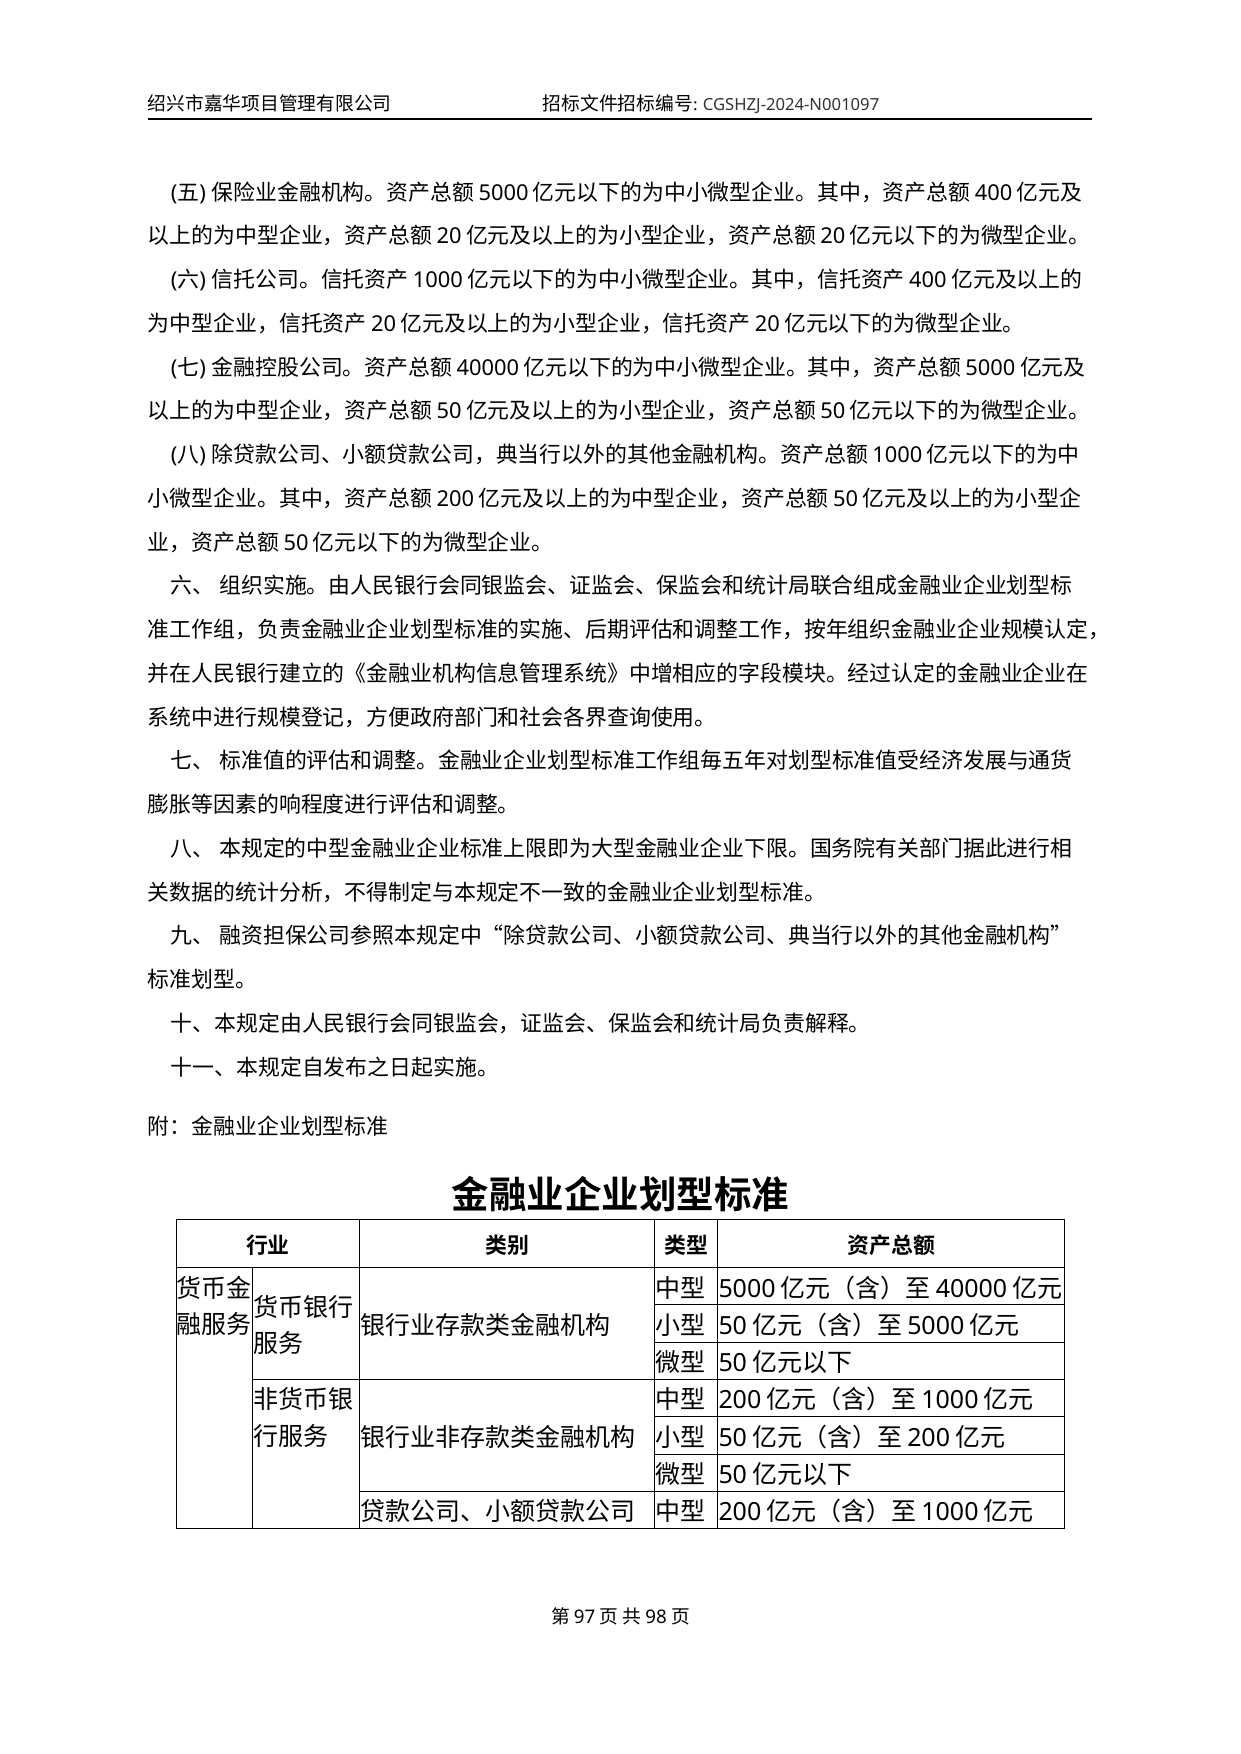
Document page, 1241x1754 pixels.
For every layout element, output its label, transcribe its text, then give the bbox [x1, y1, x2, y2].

table_cell 中型 [655, 1268, 717, 1304]
text 附：金融业企业划型标准 [148, 1097, 1092, 1141]
table_cell 银行业非存款类金融机构 [360, 1380, 654, 1491]
text (七) 金融控股公司。资产总额40000亿元以下的为中小微型企业。其中，资产总额5000亿元及以上的为中型企业，资产总额50亿元及以上的为小型企业，资产总额50亿元以下的为微型企业。 [148, 337, 1092, 425]
text (六) 信托公司。信托资产1000亿元以下的为中小微型企业。其中，信托资产400亿元及以上的为中型企业，信托资产20亿元及以上的为小型企业，信托资产20亿元以下的为微型企业。 [148, 250, 1092, 337]
table_header 行业 [177, 1220, 359, 1267]
table_cell 5000亿元（含）至40000亿元 [718, 1268, 1064, 1304]
table_cell 贷款公司、小额贷款公司及典当行 [360, 1492, 654, 1528]
table_cell 货币银行服务 [253, 1268, 359, 1379]
text 六、 组织实施。由人民银行会同银监会、证监会、保监会和统计局联合组成金融业企业划型标准工作组，负责金融业企业划型标准的实施、后期评估和调整工作，按年组织金融业企业规模认定，并在人民银行建立的《金融业机构信息管理系统》中增相应的字段模块。经过认定的金融业企业在系统中进行规模登记，方便政府部门和社会各界查询使用。 [148, 556, 1092, 731]
table_cell 货币金融服务 [177, 1268, 252, 1528]
table_cell 非货币银行服务 [253, 1380, 359, 1528]
text (五) 保险业金融机构。资产总额5000亿元以下的为中小微型企业。其中，资产总额400亿元及以上的为中型企业，资产总额20亿元及以上的为小型企业，资产总额20亿元以下的为微型企业。 [148, 162, 1092, 250]
text 十一、本规定自发布之日起实施。 [148, 1037, 1092, 1081]
table_cell 50亿元以下 [718, 1455, 1064, 1491]
table_header 类型 [655, 1220, 717, 1267]
text 十、本规定由人民银行会同银监会，证监会、保监会和统计局负责解释。 [148, 994, 1092, 1037]
text 八、 本规定的中型金融业企业标准上限即为大型金融业企业下限。国务院有关部门据此进行相关数据的统计分析，不得制定与本规定不一致的金融业企业划型标准。 [148, 819, 1092, 906]
table_cell 50亿元以下 [718, 1343, 1064, 1379]
table_cell 微型 [655, 1343, 717, 1379]
table_cell 50亿元（含）至5000亿元 [718, 1305, 1064, 1342]
table_header 资产总额 [718, 1220, 1064, 1267]
table_cell 小型 [655, 1305, 717, 1342]
table_cell 中型 [655, 1492, 717, 1528]
text 七、 标准值的评估和调整。金融业企业划型标准工作组毎五年对划型标准值受经济发展与通货膨胀等因素的响程度进行评估和调整。 [148, 731, 1092, 819]
table_cell 200亿元（含）至1000亿元 [718, 1380, 1064, 1416]
table_cell 小型 [655, 1417, 717, 1453]
table_cell 微型 [655, 1455, 717, 1491]
text 九、 融资担保公司参照本规定中“除贷款公司、小额贷款公司、典当行以外的其他金融机构”标准划型。 [148, 906, 1092, 994]
text (八) 除贷款公司、小额贷款公司，典当行以外的其他金融机构。资产总额1000亿元以下的为中小微型企业。其中，资产总额200亿元及以上的为中型企业，资产总额50亿元及以上的为小型企业，资产总额50亿元以下的为微型企业。 [148, 425, 1092, 556]
table_cell 银行业存款类金融机构 [360, 1268, 654, 1379]
text 金融业企业划型标准 [148, 1156, 1092, 1219]
table_header 类别 [360, 1220, 654, 1267]
table_cell 50亿元（含）至200亿元 [718, 1417, 1064, 1453]
table_cell 中型 [655, 1380, 717, 1416]
table_cell 200亿元（含）至1000亿元 [718, 1492, 1064, 1528]
